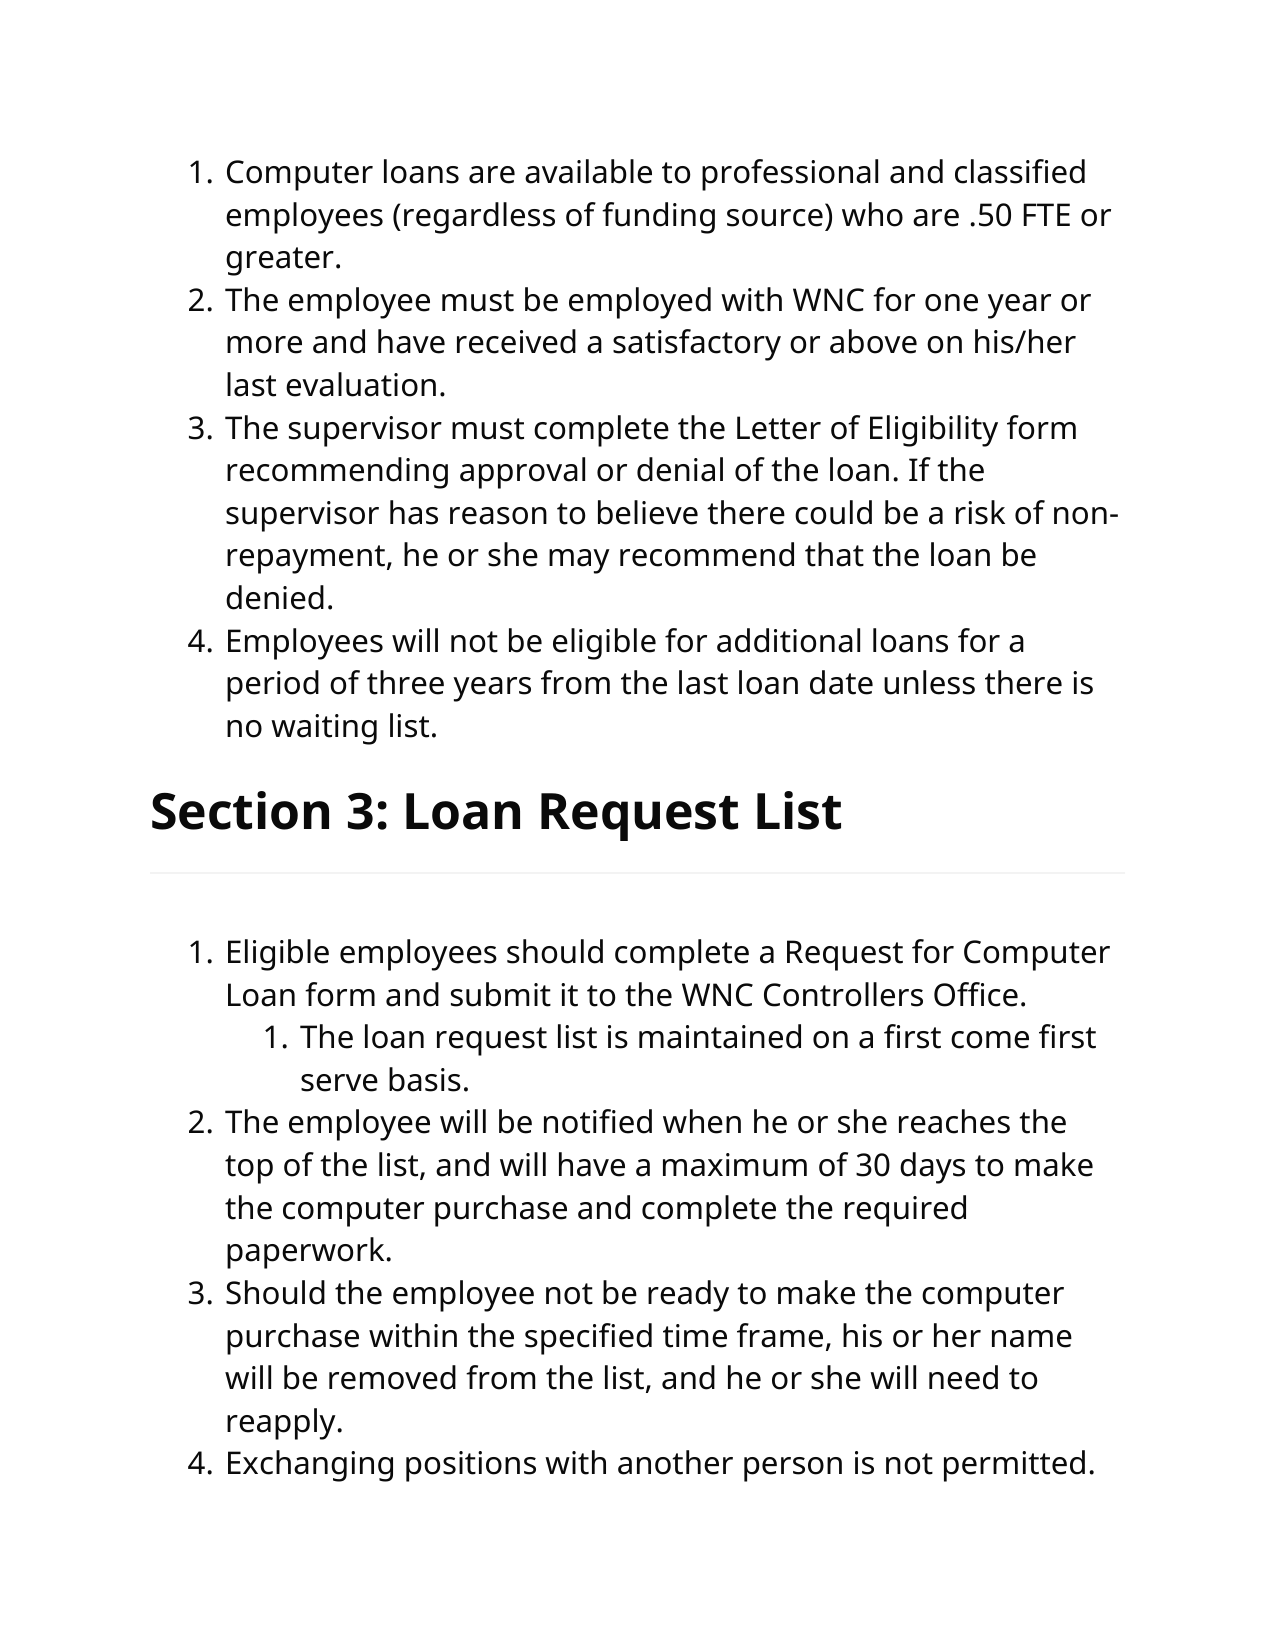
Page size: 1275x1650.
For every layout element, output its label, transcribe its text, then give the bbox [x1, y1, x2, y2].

list Computer loans are available to professional and classified employees (regardless of funding source) who are .50 FTE or greater. [187, 150, 1125, 278]
list The loan request list is maintained on a first come first serve basis. [262, 1015, 1125, 1101]
list Should the employee not be ready to make the computer purchase within the specified time frame, his or her name will be removed from the list, and he or she will need to reapply. [187, 1271, 1125, 1441]
list The supervisor must complete the Letter of Eligibility form recommending approval or denial of the loan. If the supervisor has reason to believe there could be a risk of non-repayment, he or she may recommend that the loan be denied. [187, 406, 1125, 619]
list The employee will be notified when he or she reaches the top of the list, and will have a maximum of 30 days to make the computer purchase and complete the required paperwork. [187, 1101, 1125, 1271]
list The employee must be employed with WNC for one year or more and have received a satisfactory or above on his/her last evaluation. [187, 278, 1125, 406]
text Section 3: Loan Request List [150, 776, 1125, 844]
list Exchanging positions with another person is not permitted. [187, 1441, 1125, 1484]
list Employees will not be eligible for additional loans for a period of three years from the last loan date unless there is no waiting list. [187, 619, 1125, 746]
list Eligible employees should complete a Request for Computer Loan form and submit it to the WNC Controllers Office. [187, 930, 1125, 1015]
